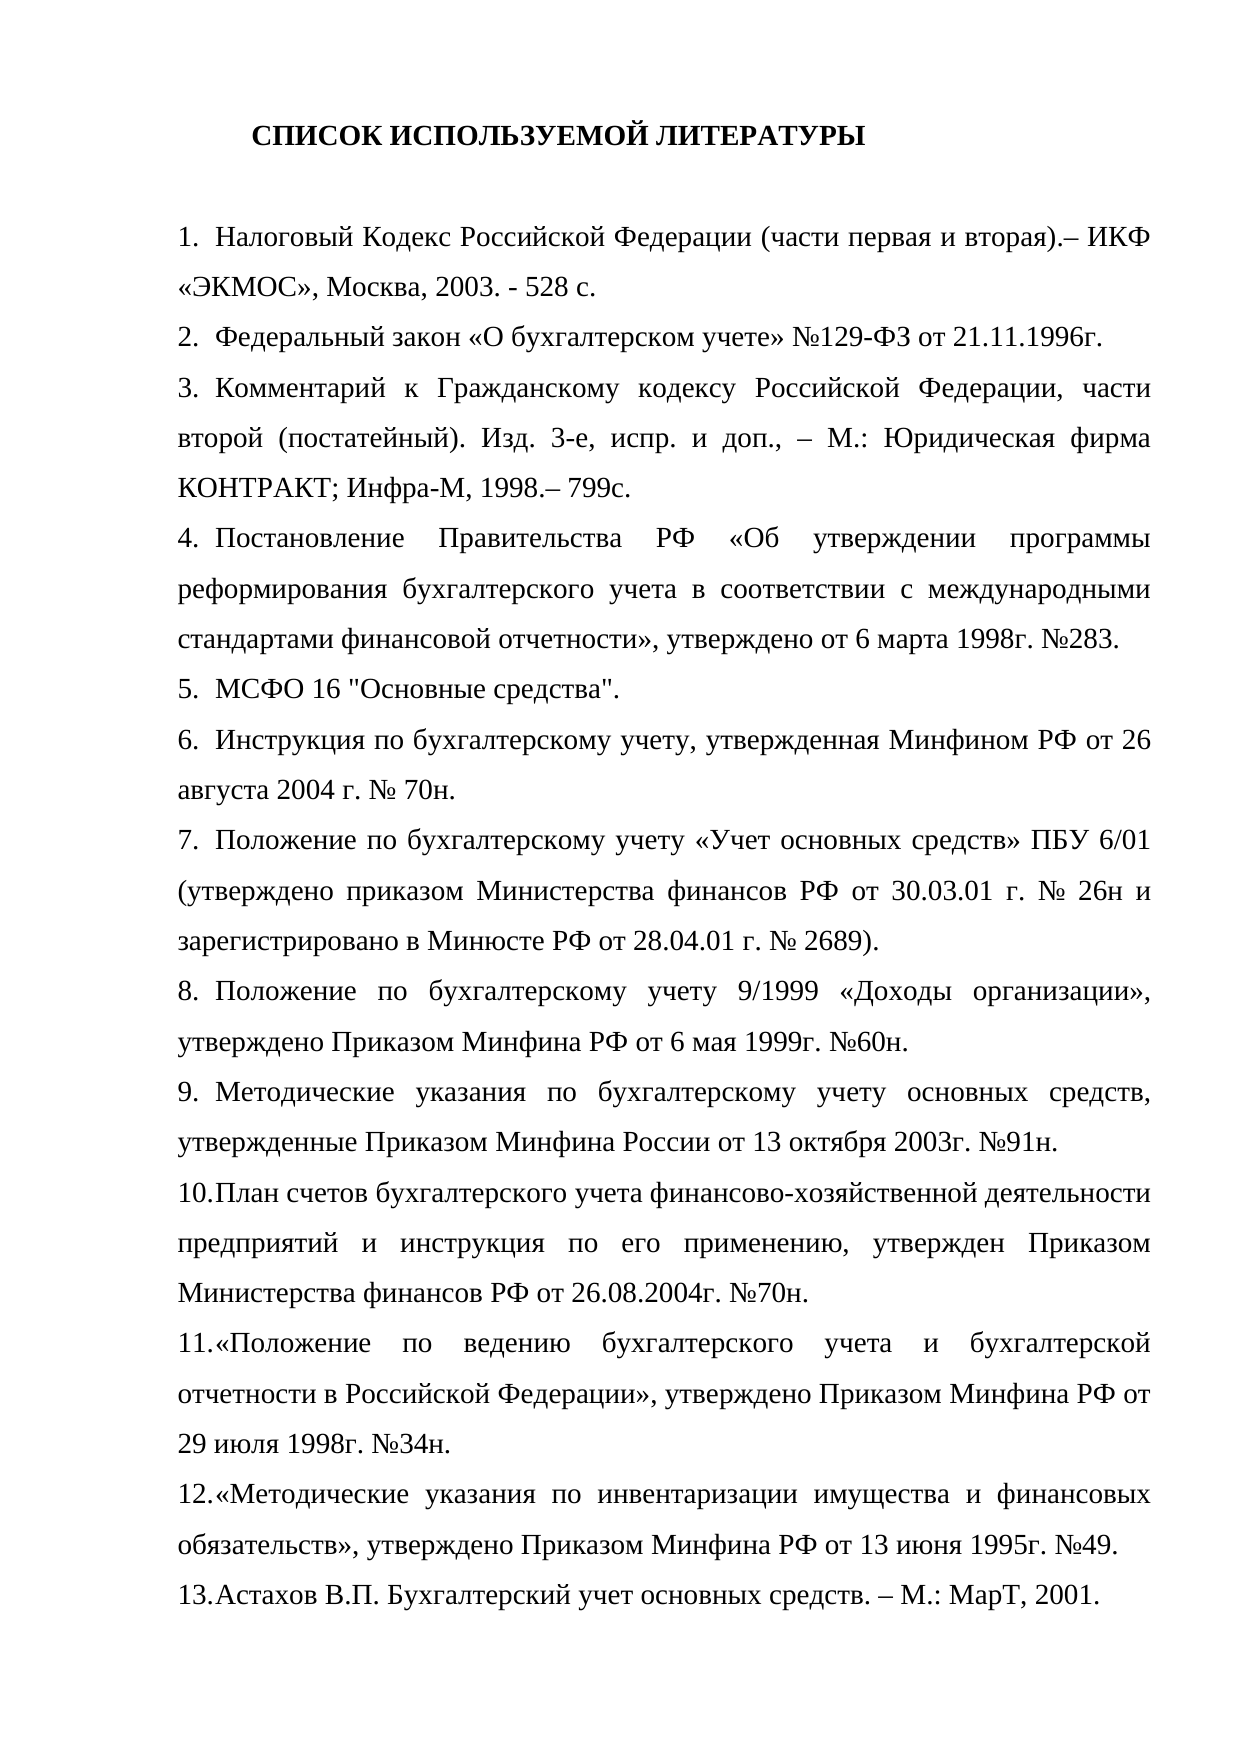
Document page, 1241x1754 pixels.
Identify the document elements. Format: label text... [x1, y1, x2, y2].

list Положение по бухгалтерскому учету «Учет основных средств» ПБУ 6/01 (утверждено приказом Министерства финансов РФ от 30.03.01 г. № 26н и зарегистрировано в Минюсте РФ от 28.04.01 г. № 2689). [177, 822, 1152, 957]
text Список используемой литературы [177, 118, 1152, 152]
list Постановление Правительства РФ «Об утверждении программы реформирования бухгалтерского учета в соответствии с международными стандартами финансовой отчетности», утверждено от 6 марта 1998г. №283. [177, 521, 1152, 655]
list Комментарий к Гражданскому кодексу Российской Федерации, части второй (постатейный). Изд. 3-е, испр. и доп., – М.: Юридическая фирма КОНТРАКТ; Инфра-М, 1998.– 799с. [177, 370, 1152, 504]
list Методические указания по бухгалтерскому учету основных средств, утвержденные Приказом Минфина России от 13 октября 2003г. №91н. [177, 1074, 1152, 1158]
list План счетов бухгалтерского учета финансово-хозяйственной деятельности предприятий и инструкция по его применению, утвержден Приказом Министерства финансов РФ от 26.08.2004г. №70н. [177, 1175, 1152, 1309]
list Инструкция по бухгалтерскому учету, утвержденная Минфином РФ от 26 августа . № 70н. [177, 722, 1152, 806]
list «Положение по ведению бухгалтерского учета и бухгалтерской отчетности в Российской Федерации», утверждено Приказом Минфина РФ от 29 июля 1998г. №34н. [177, 1326, 1152, 1460]
list «Методические указания по инвентаризации имущества и финансовых обязательств», утверждено Приказом Минфина РФ от 13 июня 1995г. №49. [177, 1477, 1152, 1560]
list МСФО 16 "Основные средства". [177, 672, 1152, 705]
list Федеральный закон «О бухгалтерском учете» №129-ФЗ от 21.11.1996г. [177, 319, 1152, 353]
list Астахов В.П. Бухгалтерский учет основных средств. – М.: МарТ, 2001. [177, 1577, 1152, 1611]
list Положение по бухгалтерскому учету 9/1999 «Доходы организации», утверждено Приказом Минфина РФ от 6 мая 1999г. №60н. [177, 973, 1152, 1057]
list Налоговый Кодекс Российской Федерации (части первая и вторая).– ИКФ «ЭКМОС», Москва, 2003. - 528 с. [177, 219, 1152, 303]
